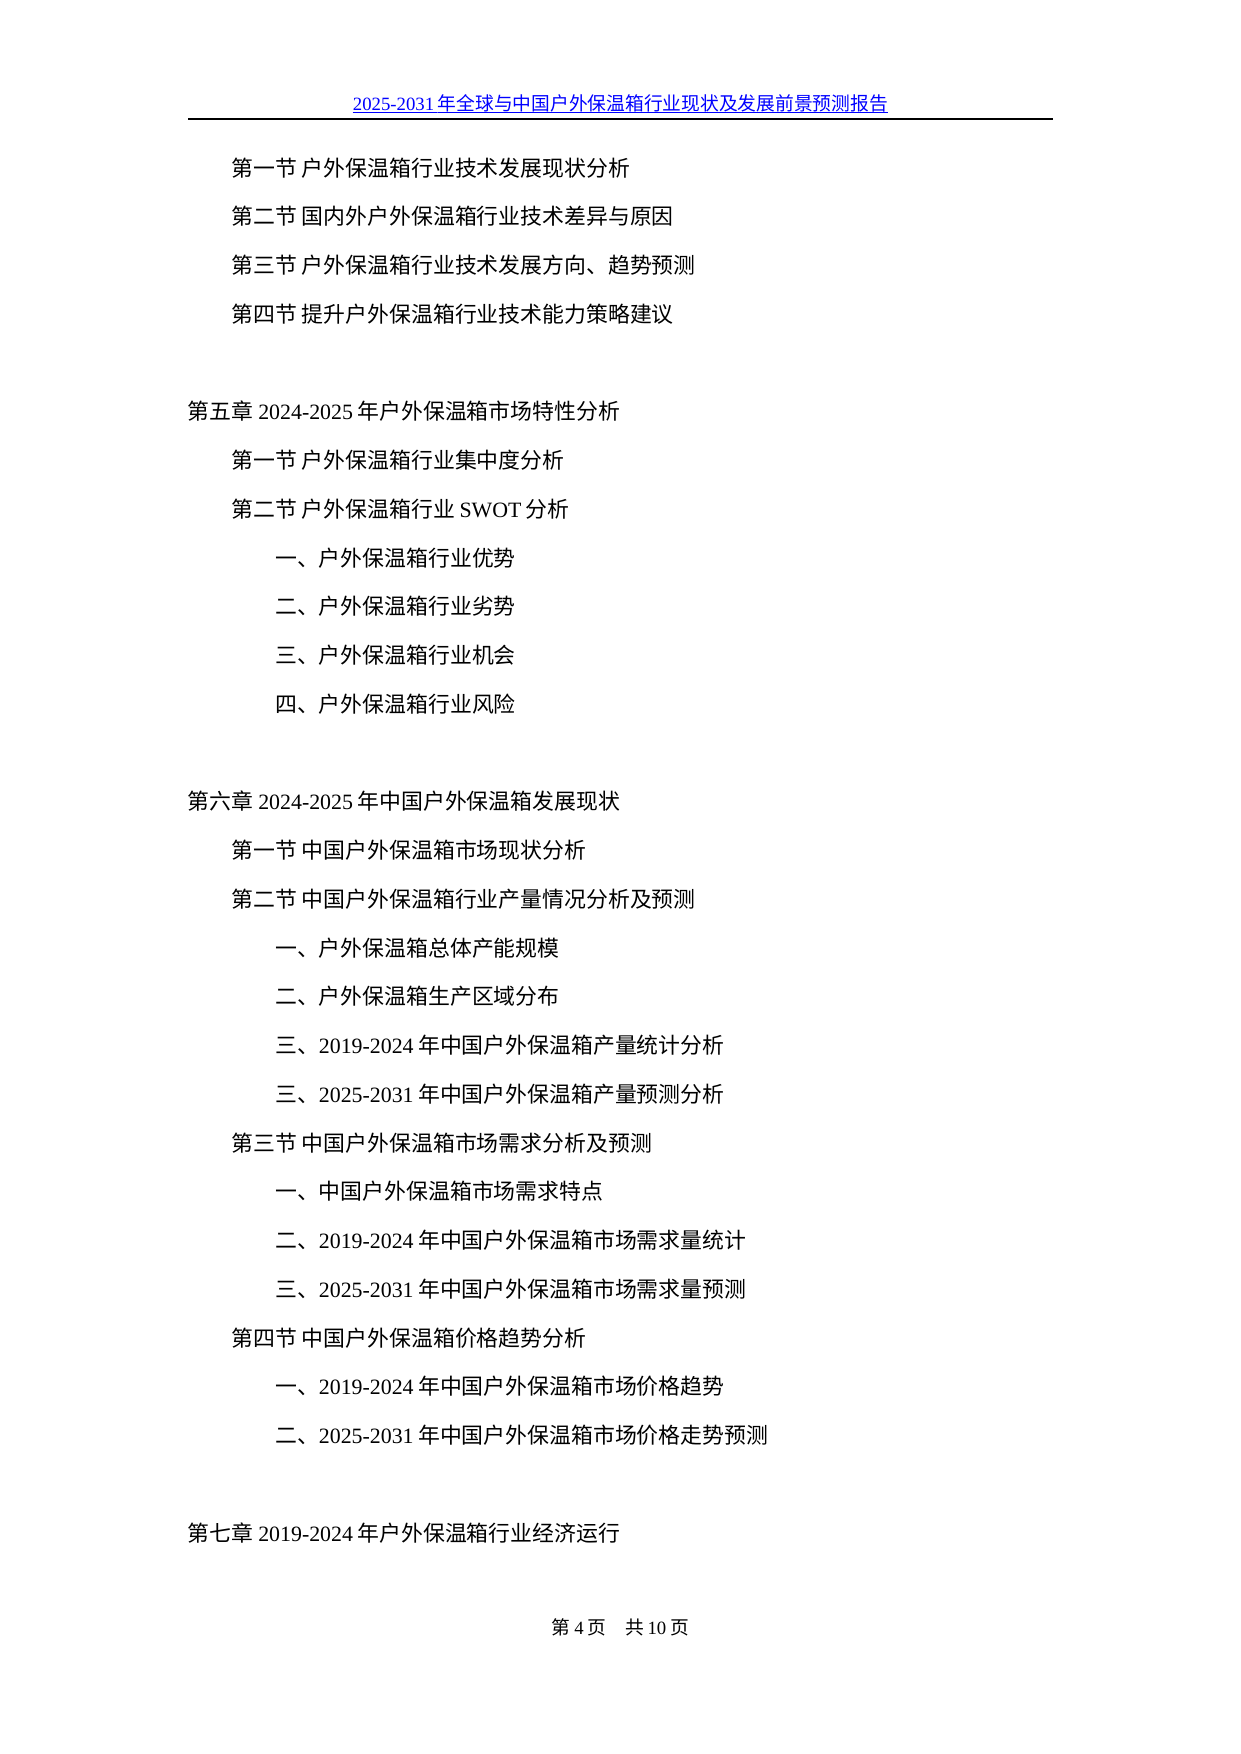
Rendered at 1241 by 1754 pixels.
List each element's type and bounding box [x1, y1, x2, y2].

text [187, 150, 1053, 1548]
